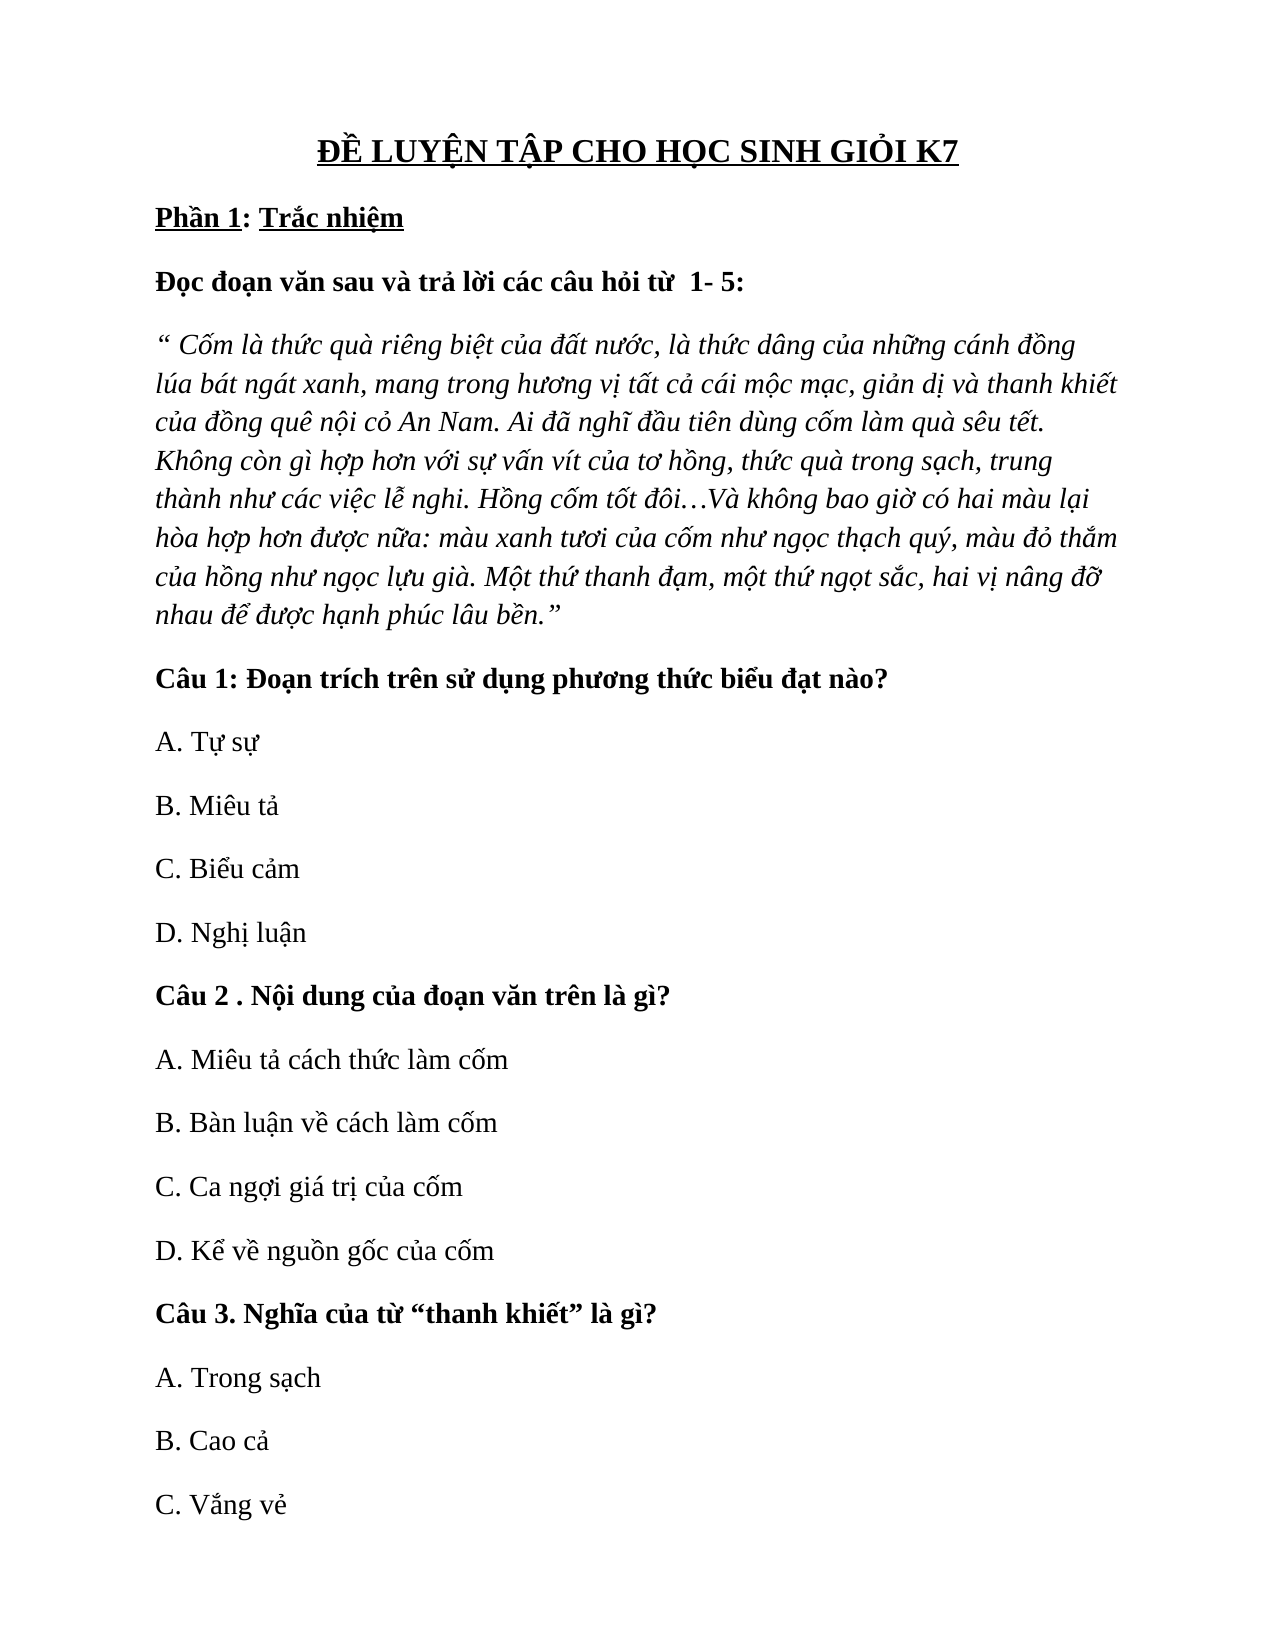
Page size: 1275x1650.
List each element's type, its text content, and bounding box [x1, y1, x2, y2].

text A. Miêu tả cách thức làm cốm [155, 1042, 1120, 1076]
text Phần 1: Trắc nhiệm [155, 200, 1120, 234]
text B. Bàn luận về cách làm cốm [155, 1106, 1120, 1139]
text A. Tự sự [155, 724, 1120, 758]
text ĐỀ LUYỆN TẬP CHO HỌC SINH GIỎI K7 [155, 131, 1120, 169]
text C. Vắng vẻ [155, 1487, 1120, 1520]
text C. Ca ngợi giá trị của cốm [155, 1169, 1120, 1203]
text A. Trong sạch [155, 1360, 1120, 1393]
text D. Kể về nguồn gốc của cốm [155, 1233, 1120, 1266]
text C. Biểu cảm [155, 851, 1120, 885]
text Câu 2 . Nội dung của đoạn văn trên là gì? [155, 978, 1120, 1012]
text Đọc đoạn văn sau và trả lời các câu hỏi từ 1- 5: [155, 264, 1120, 297]
text B. Cao cả [155, 1423, 1120, 1457]
text B. Miêu tả [155, 788, 1120, 821]
text Câu 3. Nghĩa của từ “thanh khiết” là gì? [155, 1296, 1120, 1330]
text “ Cốm là thức quà riêng biệt của đất nước, là thức dâng của những cánh đồng lúa bát ngát xanh, mang trong hương vị tất cả cái mộc mạc, giản dị và thanh khiết của đồng quê nội cỏ An Nam. Ai đã nghĩ đầu tiên dùng cốm làm quà sêu tết. Không còn gì hợp hơn với sự vấn vít của tơ hồng, thức quà trong sạch, trung thành như các việc lễ nghi. Hồng cốm tốt đôi…Và không bao giờ có hai màu lại hòa hợp hơn được nữa: màu xanh tươi của cốm như ngọc thạch quý, màu đỏ thắm của hồng như ngọc lựu già. Một thứ thanh đạm, một thứ ngọt sắc, hai vị nâng đỡ nhau để được hạnh phúc lâu bền.” [155, 327, 1120, 631]
text D. Nghị luận [155, 915, 1120, 948]
text Câu 1: Đoạn trích trên sử dụng phương thức biểu đạt nào? [155, 661, 1120, 694]
